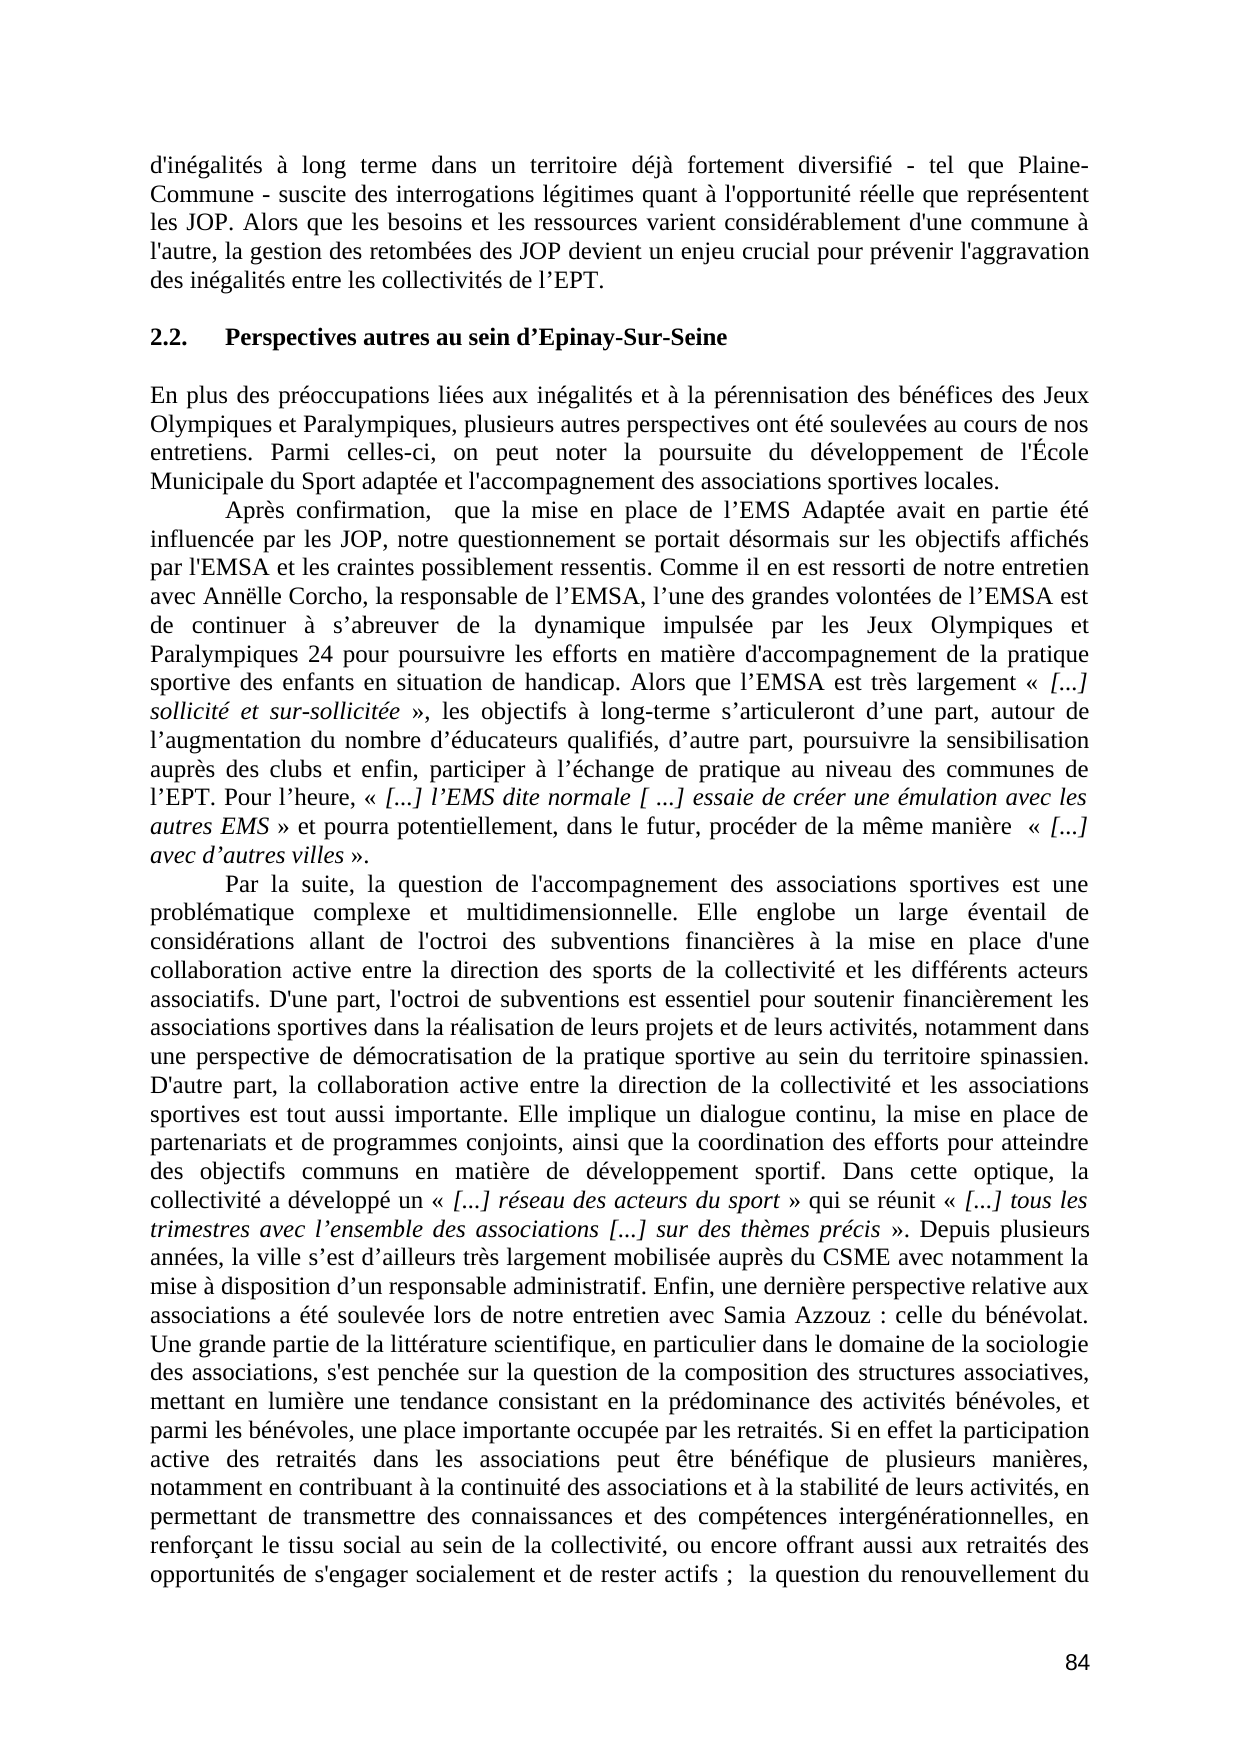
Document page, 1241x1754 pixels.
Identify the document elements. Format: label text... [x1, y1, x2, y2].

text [150, 150, 1090, 294]
list Perspectives autres au sein d’Epinay-Sur-Seine [187, 322, 1090, 351]
text Après confirmation, que la mise en place de l’EMS Adaptée avait en partie été influencée par les JOP, notre questionnement se portait désormais sur les objectifs affichés par l'EMSA et les craintes possiblement ressentis. Comme il en est ressorti de notre entretien avec Annëlle Corcho, la responsable de l’EMSA, l’une des grandes volontées de l’EMSA est de continuer à s’abreuver de la dynamique impulsée par les Jeux Olympiques et Paralympiques 24 pour poursuivre les efforts en matière d'accompagnement de la pratique sportive des enfants en situation de handicap. Alors que l’EMSA est très largement « [...] sollicité et sur-sollicitée », les objectifs à long-terme s’articuleront d’une part, autour de l’augmentation du nombre d’éducateurs qualifiés, d’autre part, poursuivre la sensibilisation auprès des clubs et enfin, participer à l’échange de pratique au niveau des communes de l’EPT. Pour l’heure, « [...] l’EMS dite normale [ ...] essaie de créer une émulation avec les autres EMS » et pourra potentiellement, dans le futur, procéder de la même manière « [...] avec d’autres villes ». [150, 495, 1090, 869]
text En plus des préoccupations liées aux inégalités et à la pérennisation des bénéfices des Jeux Olympiques et Paralympiques, plusieurs autres perspectives ont été soulevées au cours de nos entretiens. Parmi celles-ci, on peut noter la poursuite du développement de l'École Municipale du Sport adaptée et l'accompagnement des associations sportives locales. [150, 380, 1090, 495]
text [150, 869, 1090, 1587]
